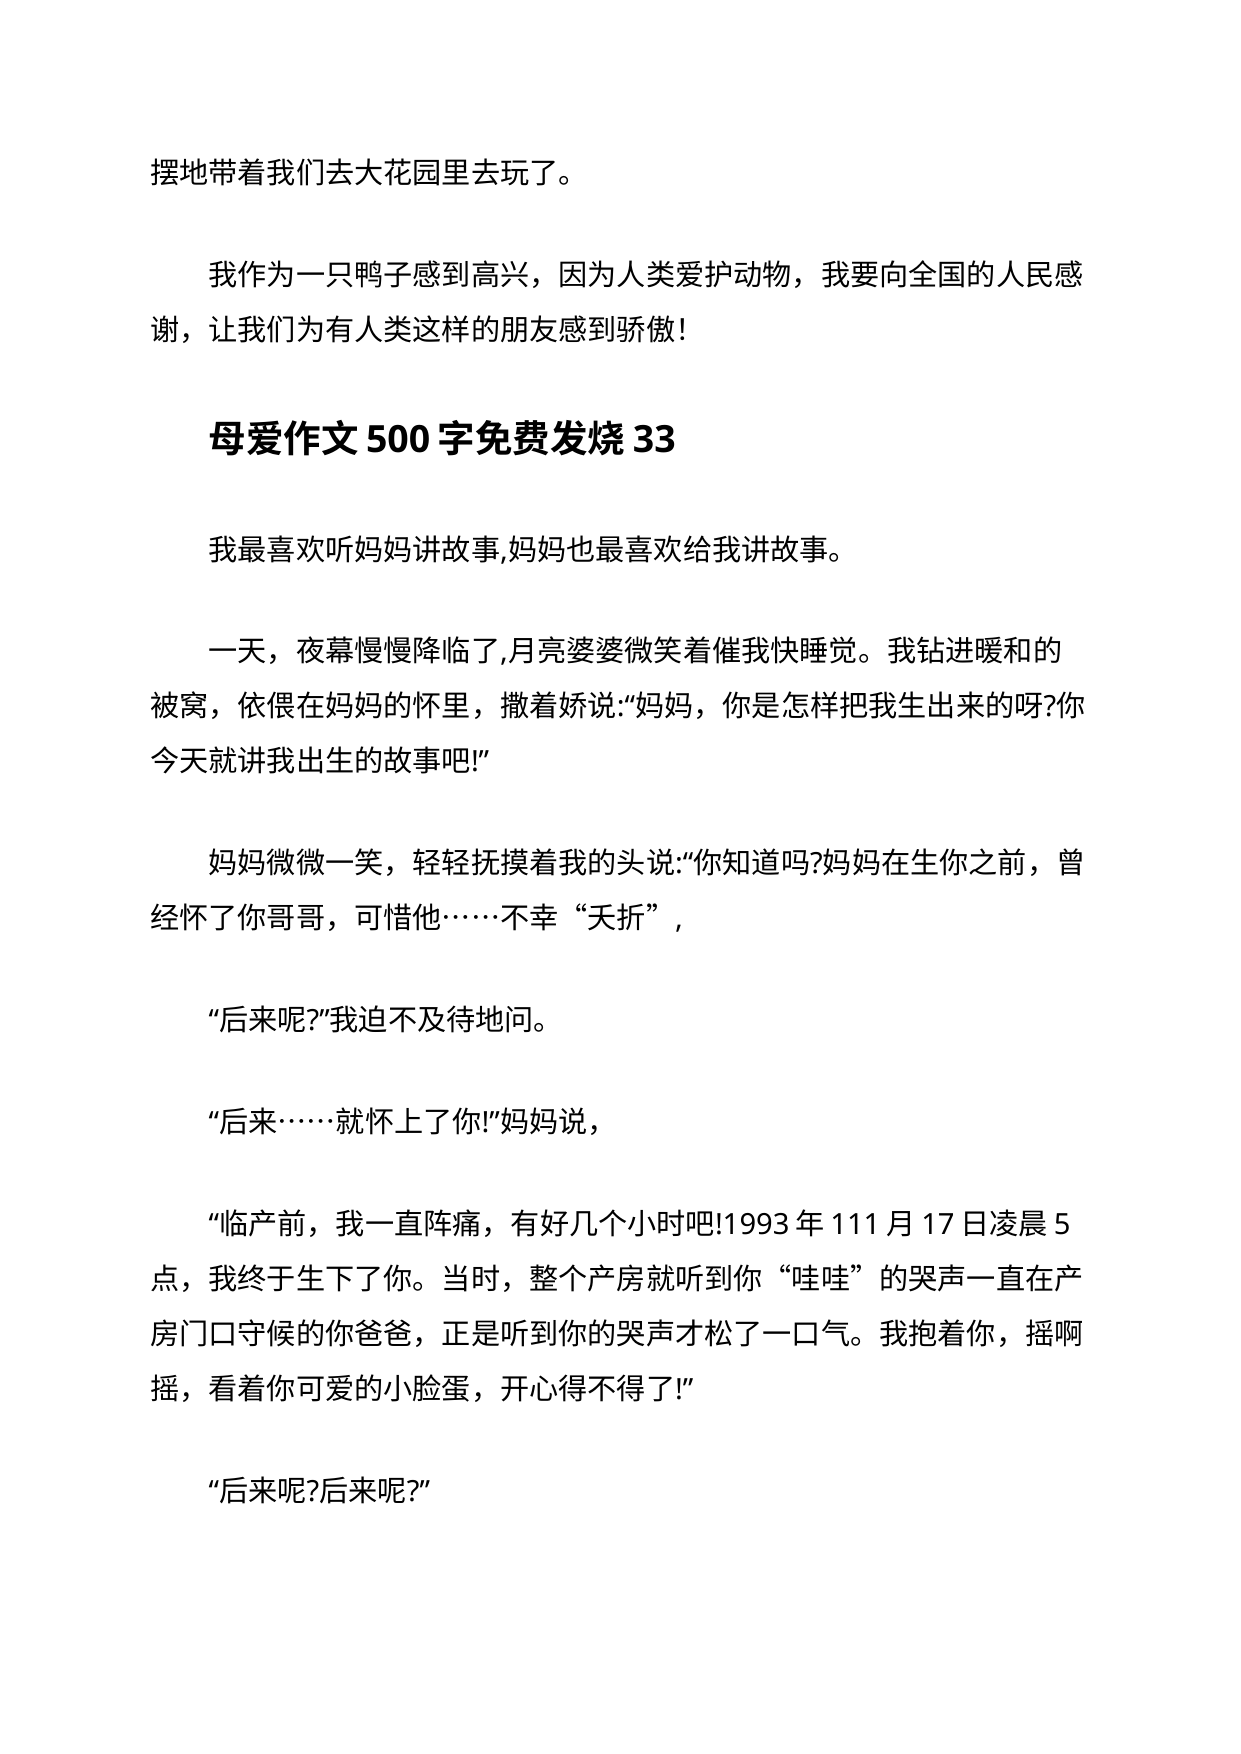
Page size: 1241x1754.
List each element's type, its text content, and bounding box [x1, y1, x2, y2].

text “后来……就怀上了你!”妈妈说， [150, 1099, 1090, 1141]
text “后来呢?”我迫不及待地问。 [150, 997, 1090, 1039]
text “临产前，我一直阵痛，有好几个小时吧!1993年111月17日凌晨5点，我终于生下了你。当时，整个产房就听到你“哇哇”的哭声一直在产房门口守候的你爸爸，正是听到你的哭声才松了一口气。我抱着你，摇啊摇，看着你可爱的小脸蛋，开心得不得了!” [150, 1201, 1090, 1408]
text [150, 150, 1090, 192]
text 我作为一只鸭子感到高兴，因为人类爱护动物，我要向全国的人民感谢，让我们为有人类这样的朋友感到骄傲！ [150, 252, 1090, 349]
text 母爱作文500字免费发烧33 [150, 408, 1090, 463]
text 一天，夜幕慢慢降临了,月亮婆婆微笑着催我快睡觉。我钻进暖和的被窝，依偎在妈妈的怀里，撒着娇说:“妈妈，你是怎样把我生出来的呀?你今天就讲我出生的故事吧!” [150, 628, 1090, 780]
text “后来呢?后来呢?” [150, 1468, 1090, 1510]
text 妈妈微微一笑，轻轻抚摸着我的头说:“你知道吗?妈妈在生你之前，曾经怀了你哥哥，可惜他……不幸“夭折”, [150, 840, 1090, 937]
text 我最喜欢听妈妈讲故事,妈妈也最喜欢给我讲故事。 [150, 526, 1090, 568]
